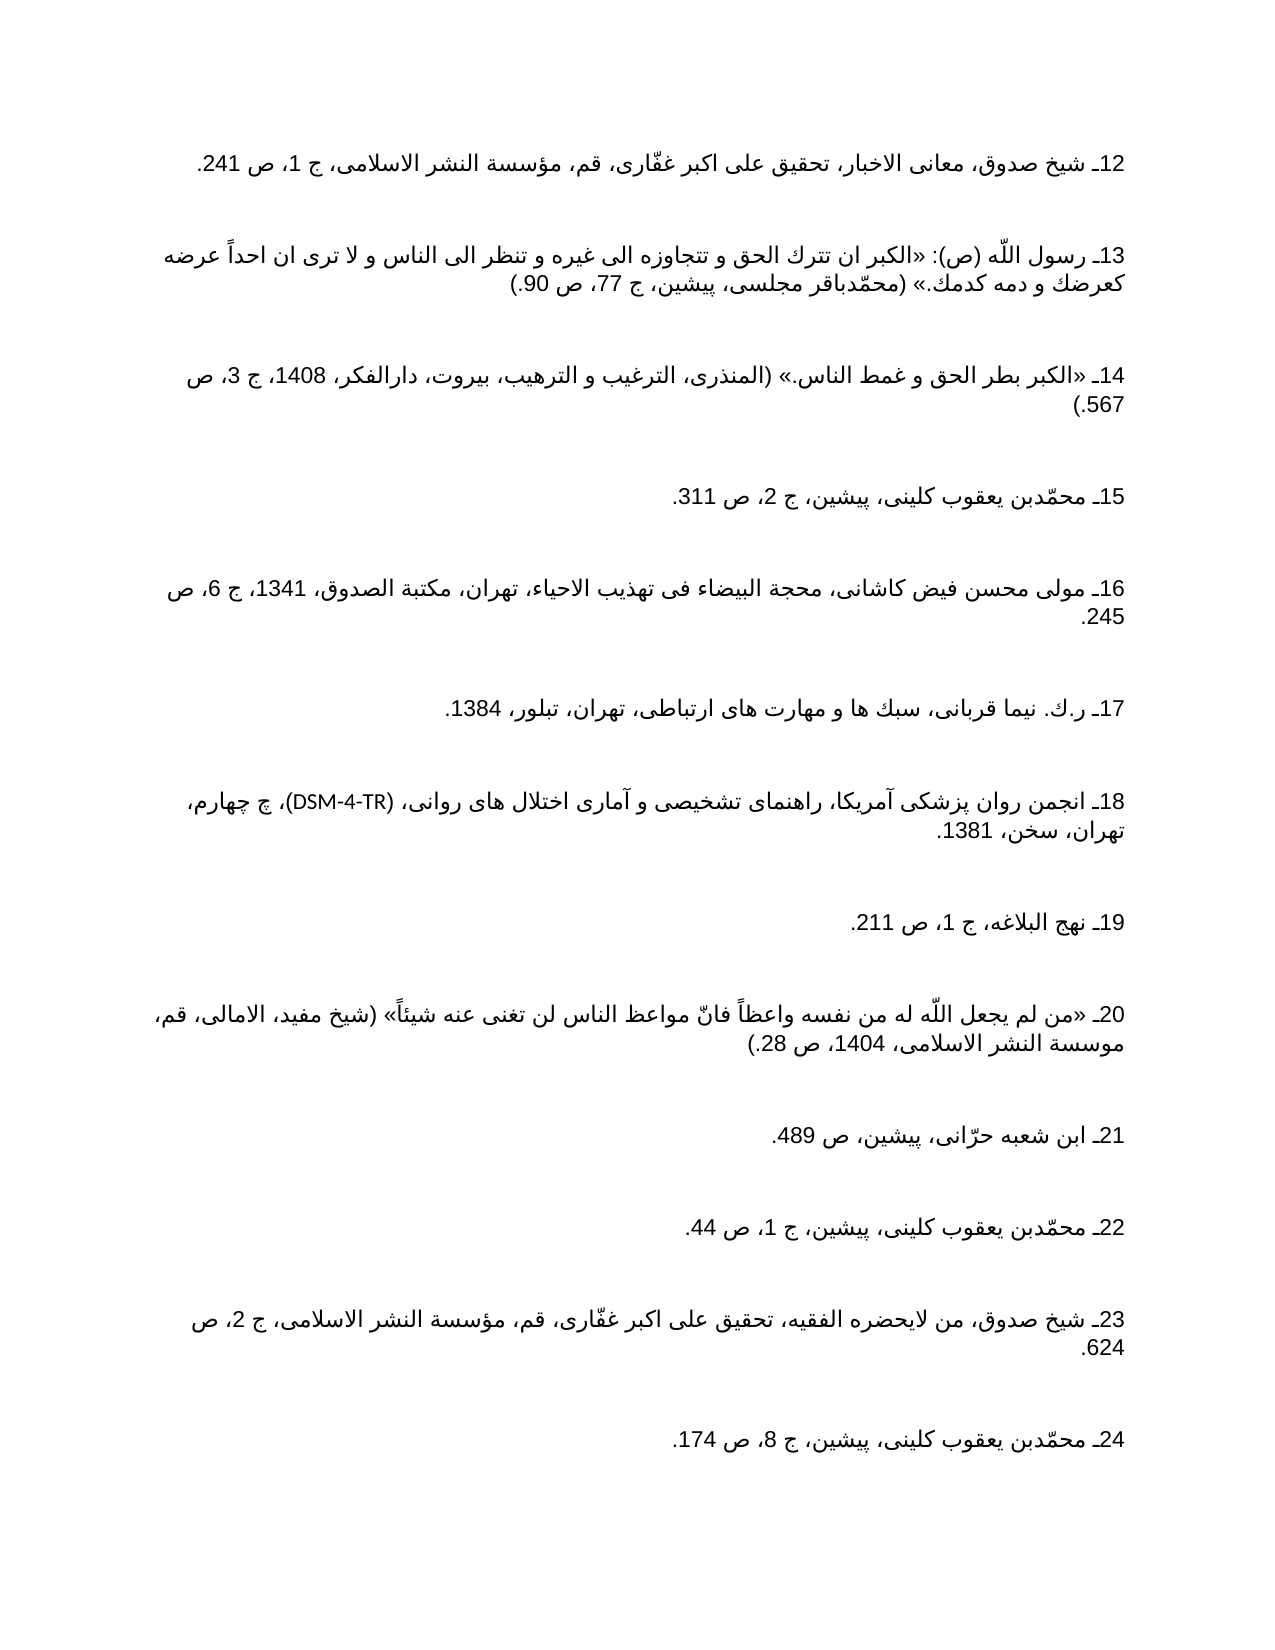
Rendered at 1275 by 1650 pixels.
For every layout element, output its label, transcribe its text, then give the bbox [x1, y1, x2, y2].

text 20ـ «من لم يجعل اللّه له من نفسه واعظاً فانّ مواعظ الناس لن تغنى عنه شيئاً» (شيخ مفيد، الامالى، قم، موسسة النشر الاسلامى، 1404، ص 28.) [150, 1001, 1125, 1056]
text 21ـ ابن شعبه حرّانى، پيشين، ص 489. [150, 1122, 1125, 1148]
text 23ـ شيخ صدوق، من لايحضره الفقيه، تحقيق على اكبر غفّارى، قم، مؤسسة النشر الاسلامى، ج 2، ص 624. [150, 1306, 1125, 1360]
text 18ـ انجمن روان پزشكى آمريكا، راهنماى تشخيصى و آمارى اختلال هاى روانى، (DSM-4-TR)، چ چهارم، تهران، سخن، 1381. [150, 787, 1125, 844]
text 13ـ رسول اللّه (ص): «الكبر ان تترك الحق و تتجاوزه الى غيره و تنظر الى الناس و لا ترى ان احداً عرضه كعرضك و دمه كدمك.» (محمّدباقر مجلسى، پيشين، ج 77، ص 90.) [150, 242, 1125, 297]
text 19ـ نهج البلاغه، ج 1، ص 211. [150, 909, 1125, 936]
text 24ـ محمّدبن يعقوب كلينى، پيشين، ج 8، ص 174. [150, 1426, 1125, 1452]
text 14ـ «الكبر بطر الحق و غمط الناس.» (المنذرى، الترغيب و الترهيب، بيروت، دارالفكر، 1408، ج 3، ص 567.) [150, 362, 1125, 417]
text 16ـ مولى محسن فيض كاشانى، محجة البيضاء فى تهذيب الاحياء، تهران، مكتبة الصدوق، 1341، ج 6، ص 245. [150, 575, 1125, 629]
text 17ـ ر.ك. نيما قربانى، سبك ها و مهارت هاى ارتباطى، تهران، تبلور، 1384. [150, 695, 1125, 722]
text 15ـ محمّدبن يعقوب كلينى، پيشين، ج 2، ص 311. [150, 483, 1125, 509]
text 22ـ محمّدبن يعقوب كلينى، پيشين، ج 1، ص 44. [150, 1214, 1125, 1240]
text 12ـ شيخ صدوق، معانى الاخبار، تحقيق على اكبر غفّارى، قم، مؤسسة النشر الاسلامى، ج 1، ص 241. [150, 150, 1125, 176]
